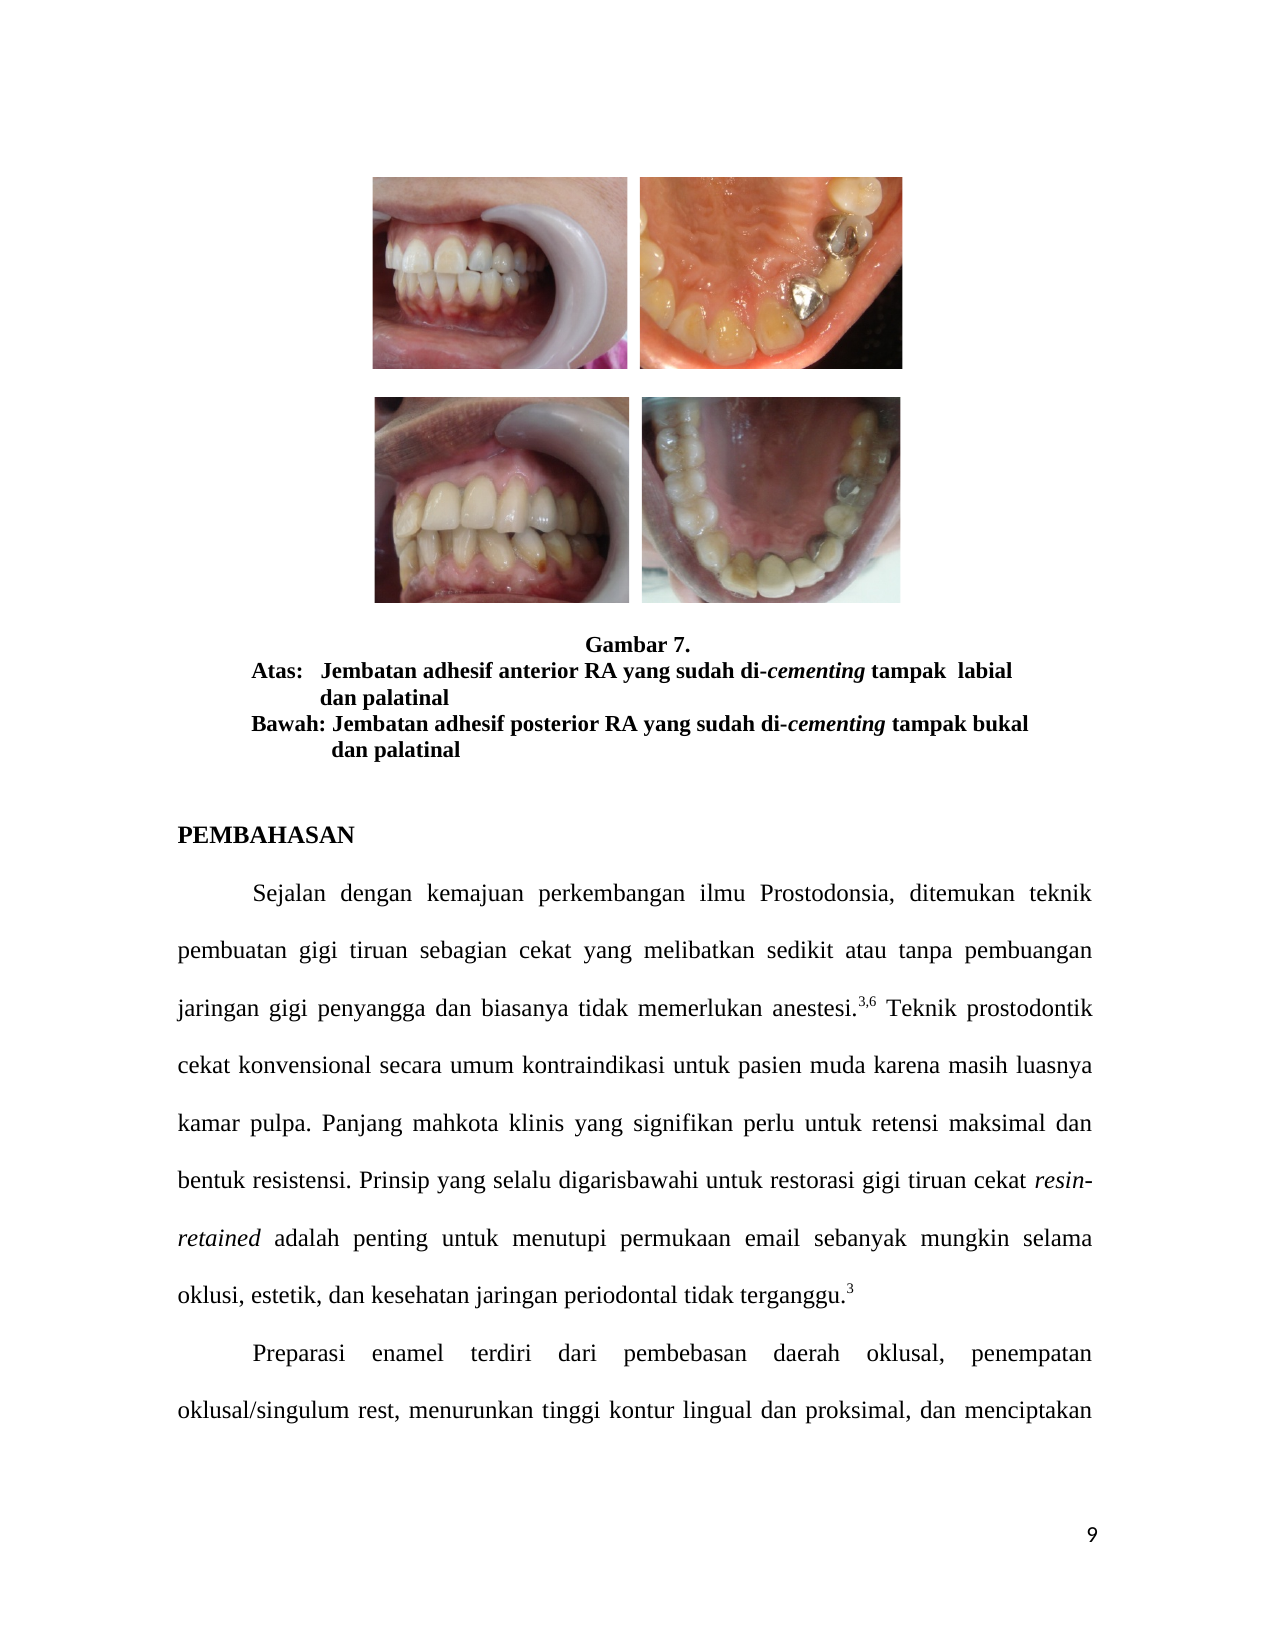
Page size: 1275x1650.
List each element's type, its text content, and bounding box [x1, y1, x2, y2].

text Gambar 7. [177, 631, 1098, 657]
text Sejalan dengan kemajuan perkembangan ilmu Prostodonsia, ditemukan teknik pembuatan gigi tiruan sebagian cekat yang melibatkan sedikit atau tanpa pembuangan jaringan gigi penyangga dan biasanya tidak memerlukan anestesi.3,6 Teknik prostodontik cekat konvensional secara umum kontraindikasi untuk pasien muda karena masih luasnya kamar pulpa. Panjang mahkota klinis yang signifikan perlu untuk retensi maksimal dan bentuk resistensi. Prinsip yang selalu digarisbawahi untuk restorasi gigi tiruan cekat resin-retained adalah penting untuk menutupi permukaan email sebanyak mungkin selama oklusi, estetik, dan kesehatan jaringan periodontal tidak terganggu.3 [177, 878, 1093, 1309]
picture [374, 397, 630, 603]
picture [372, 177, 628, 369]
text Atas: Jembatan adhesif anterior RA yang sudah di-cementing tampak labial [251, 657, 1034, 684]
text Bawah: Jembatan adhesif posterior RA yang sudah di-cementing tampak bukal [251, 710, 1034, 736]
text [177, 1338, 1093, 1424]
text PEMBAHASAN [177, 820, 1093, 849]
text dan palatinal [251, 736, 1034, 763]
picture [641, 397, 901, 603]
text dan palatinal [251, 684, 1034, 710]
picture [639, 177, 903, 369]
